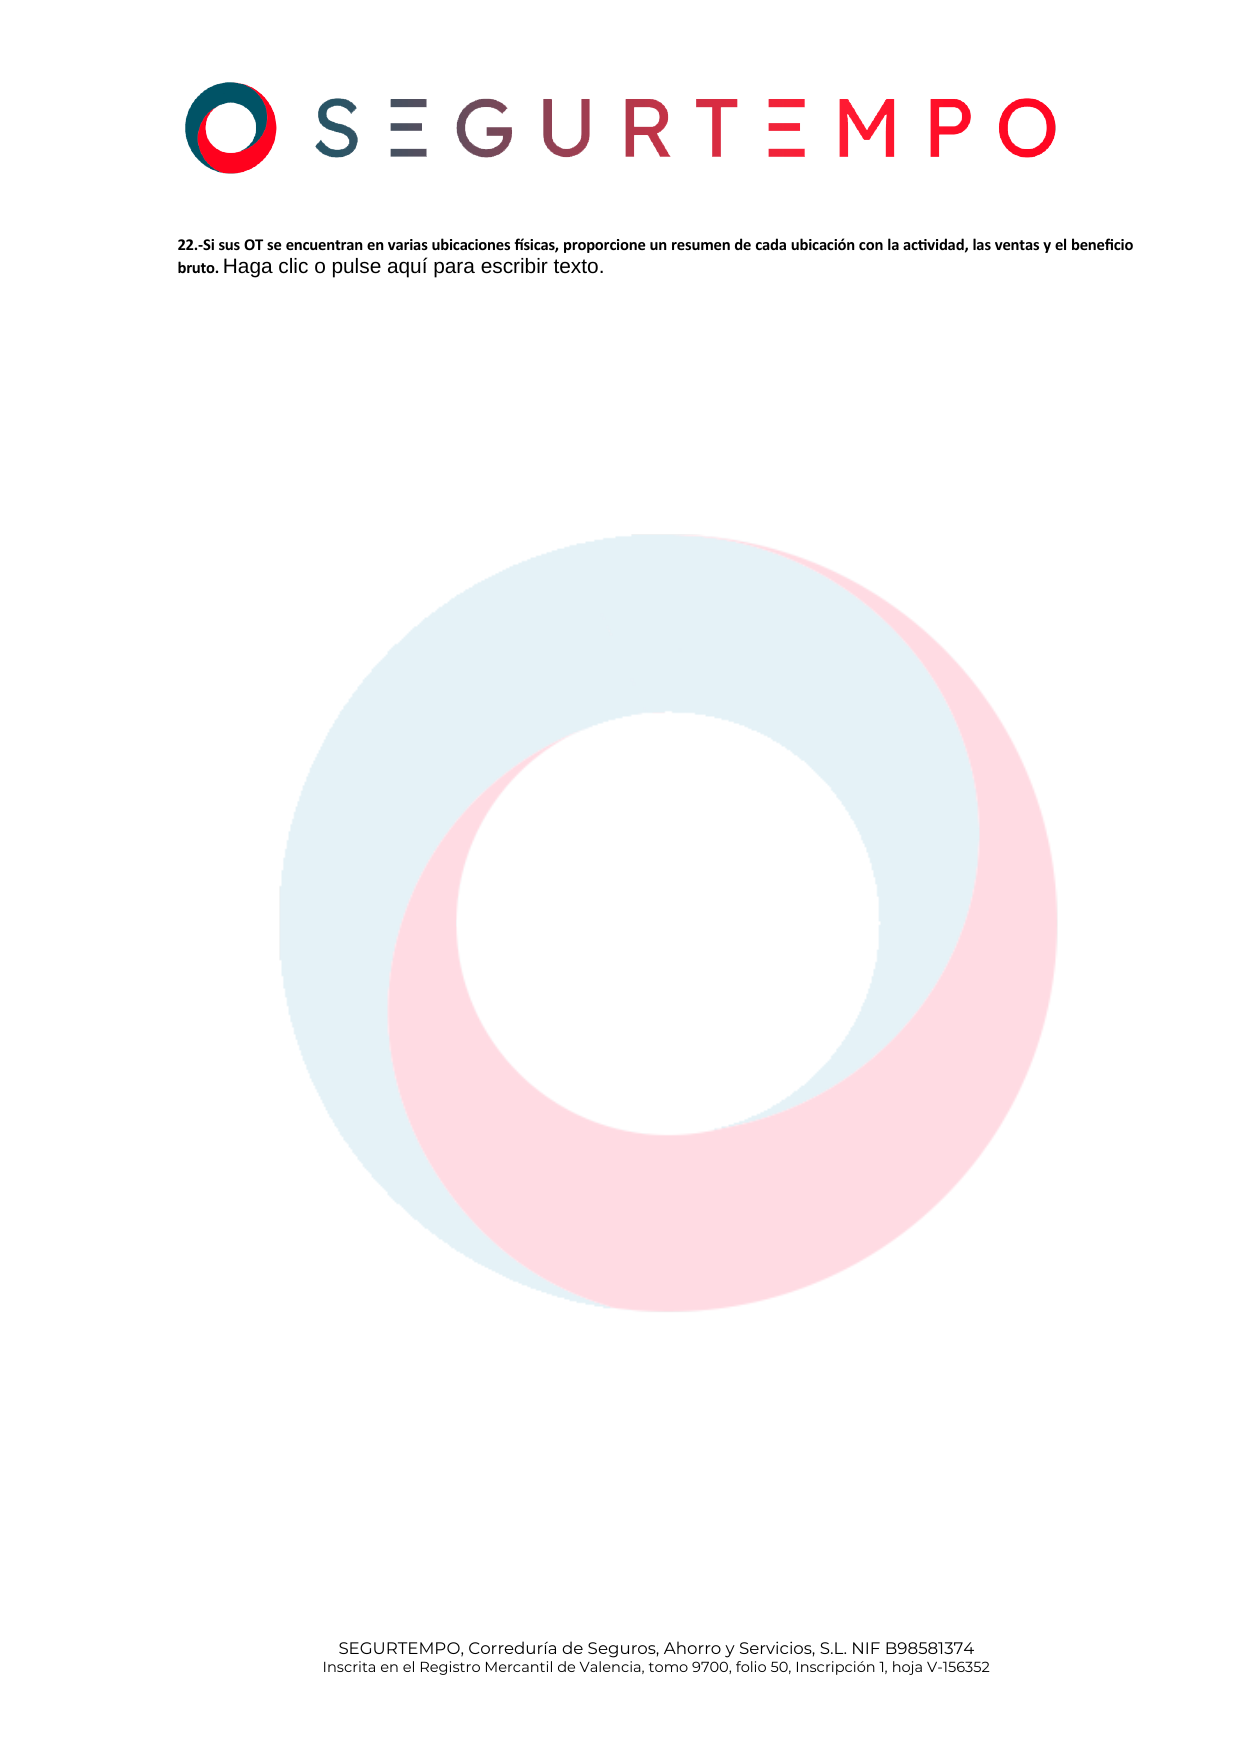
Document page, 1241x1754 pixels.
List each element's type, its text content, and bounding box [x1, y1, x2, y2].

text 22.-Si sus OT se encuentran en varias ubicaciones físicas, proporcione un resumen de cada ubicación con la actividad, las ventas y el beneficio bruto. [177, 234, 1136, 278]
picture [177, 73, 1063, 178]
